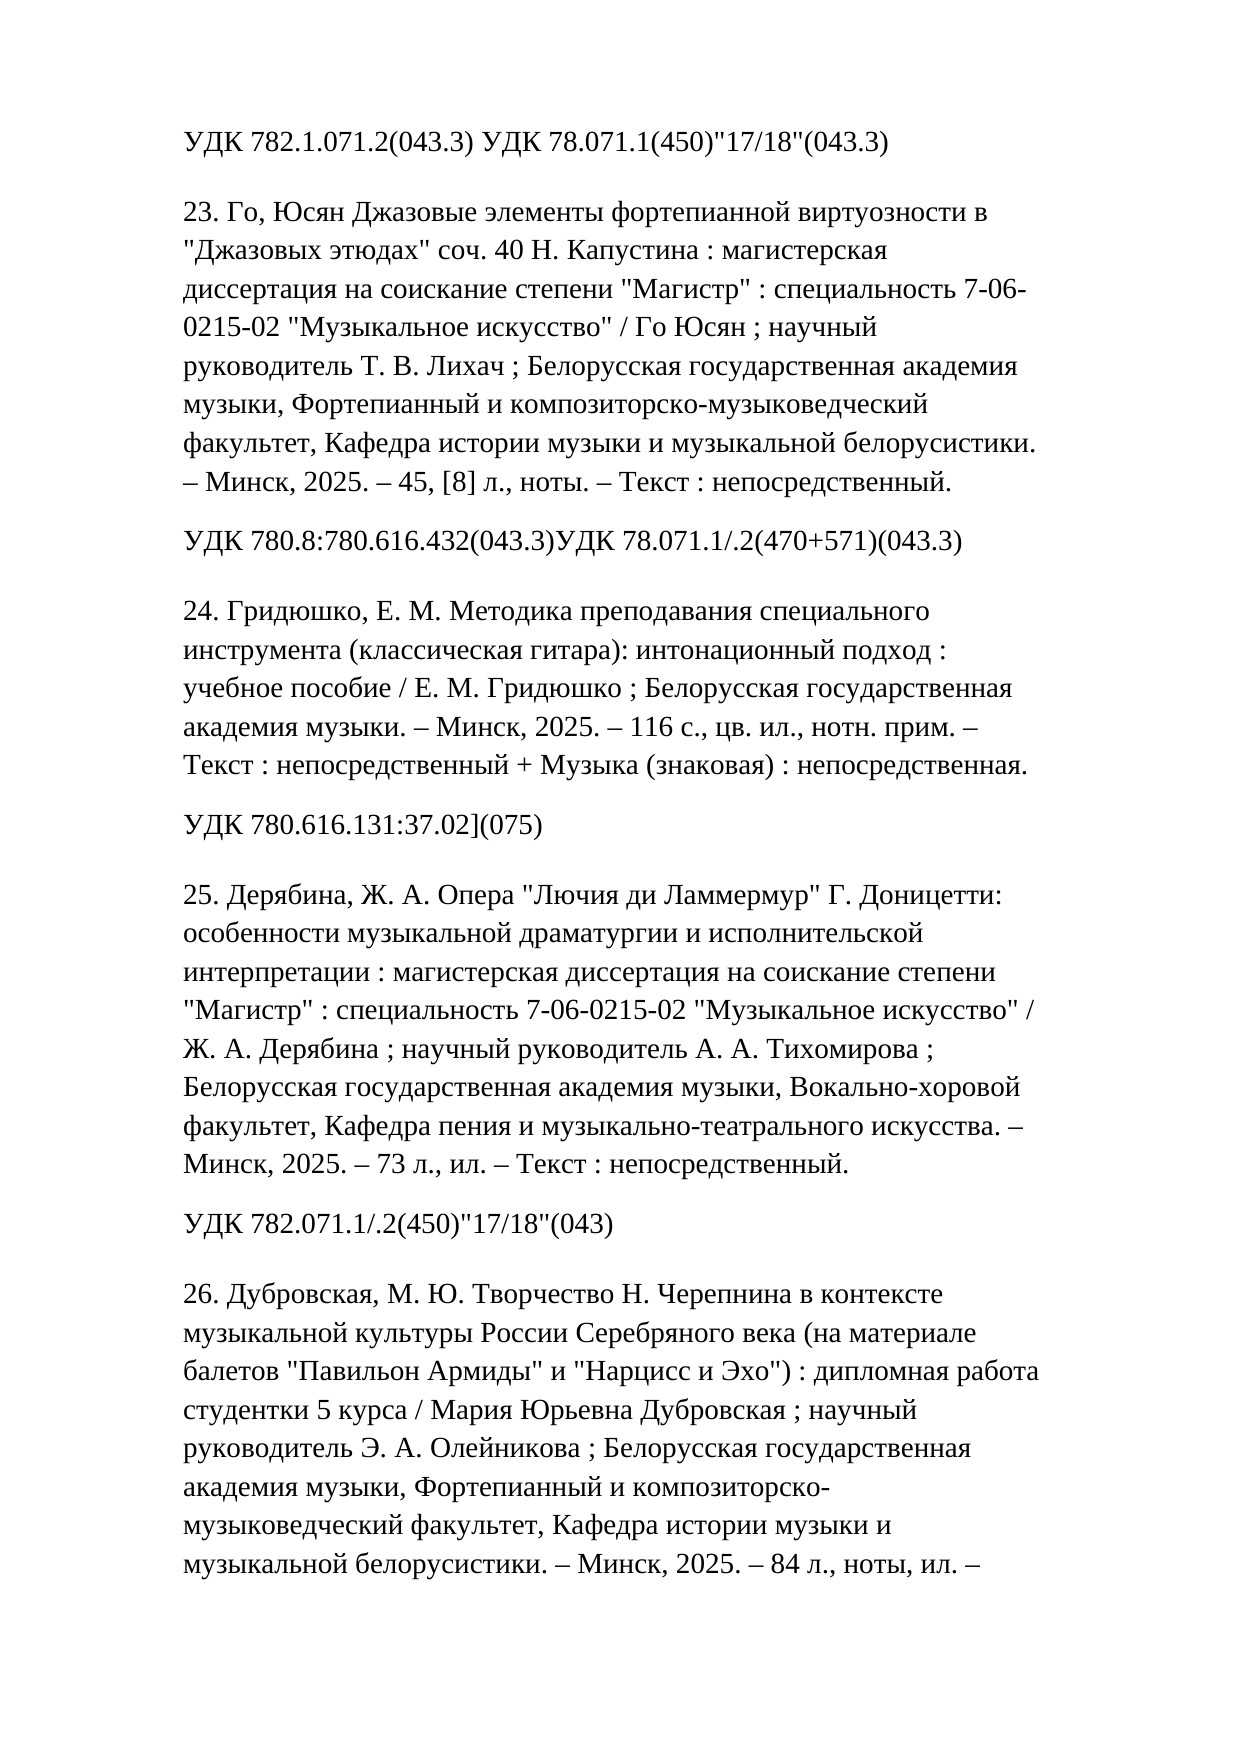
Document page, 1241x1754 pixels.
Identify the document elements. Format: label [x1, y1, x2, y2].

table_header [833, 118, 1152, 1585]
table_header [177, 118, 833, 1585]
